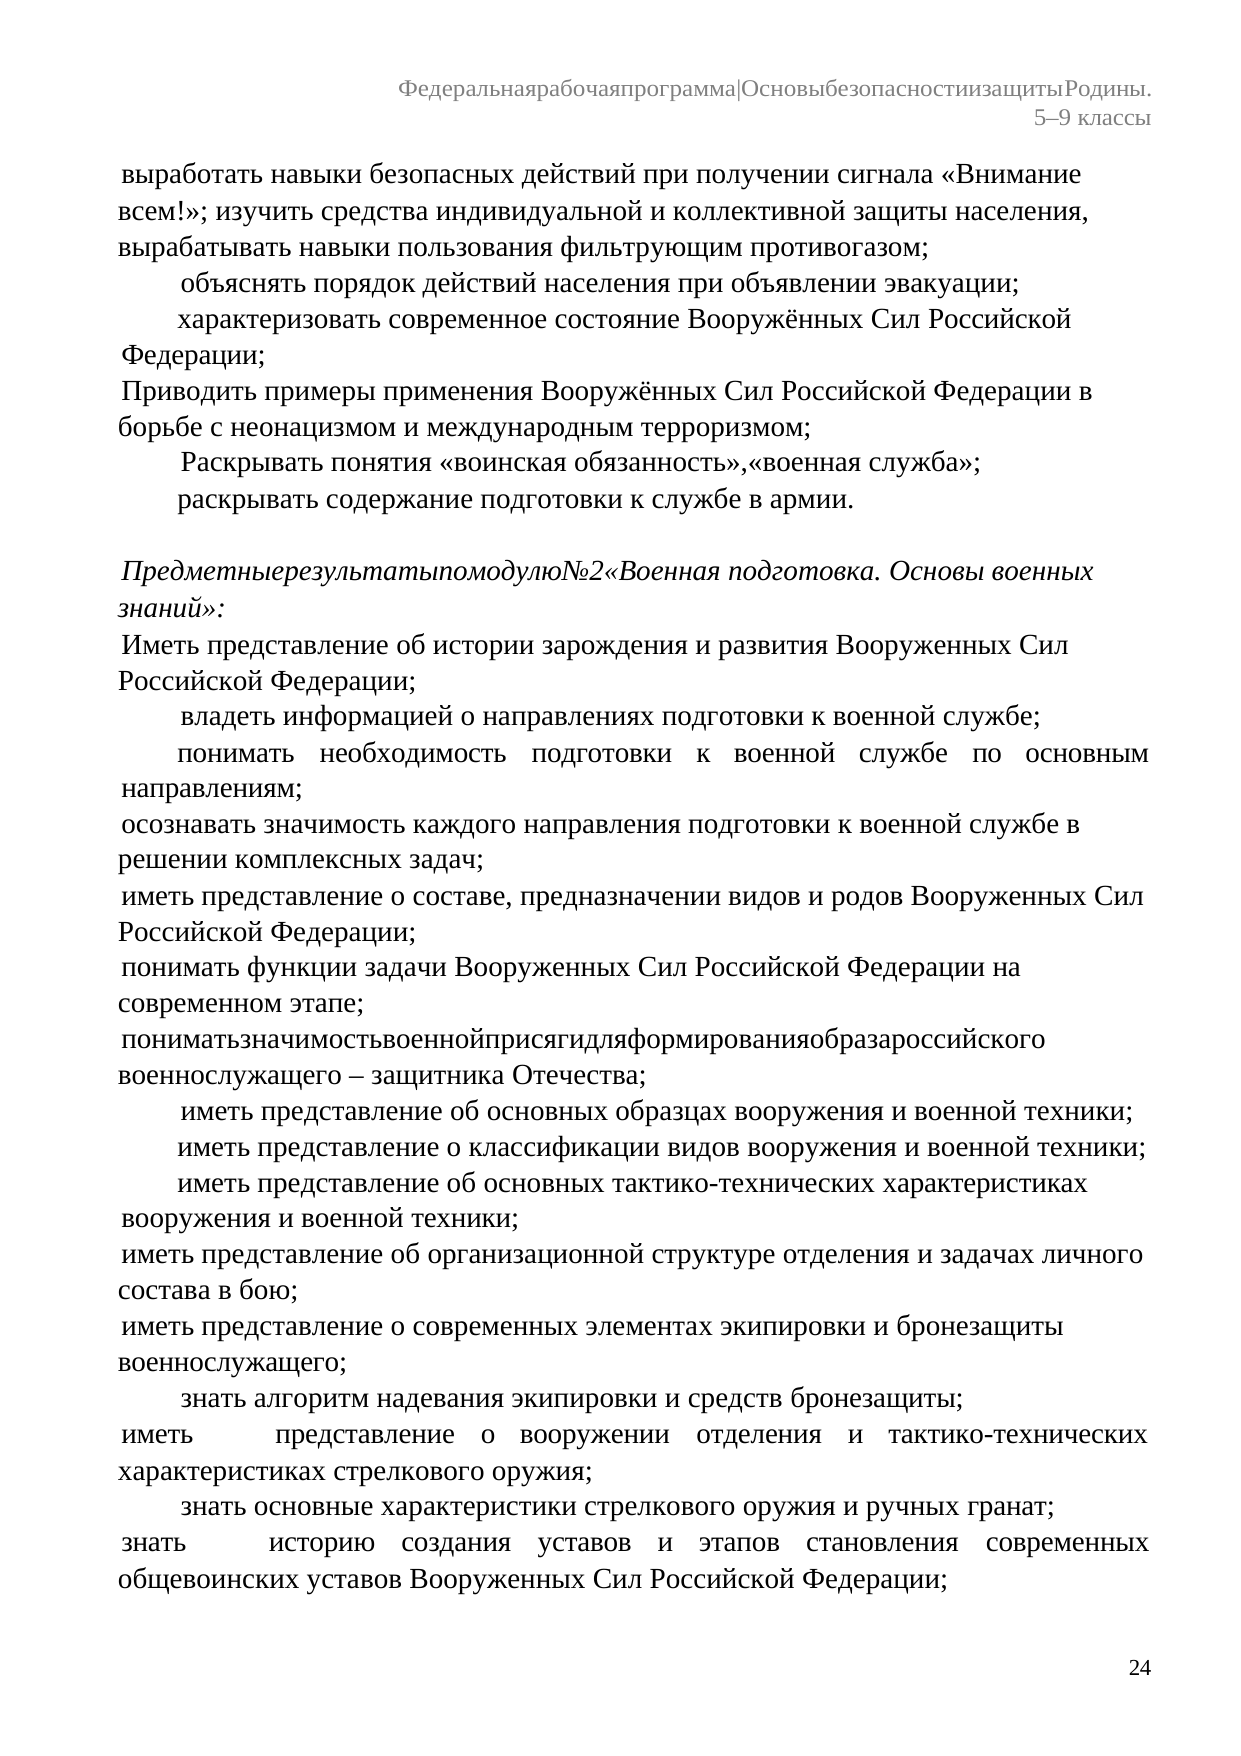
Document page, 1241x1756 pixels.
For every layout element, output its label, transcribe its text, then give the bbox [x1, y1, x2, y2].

text иметь представление об основных образцах вооружения и военной техники; иметь представление о классификации видов вооружения и военной техники; иметь представление об основных тактико-технических характеристиках [177, 1093, 1163, 1199]
text осознавать значимость каждого направления подготовки к военной службе в решении комплексных задач; [118, 806, 1151, 875]
text пониматьзначимостьвоеннойприсягидляформированияобразароссийского военнослужащего – защитника Отечества; [118, 1022, 1163, 1091]
text владеть информацией о направлениях подготовки к военной службе; понимать необходимость подготовки к военной службе по основным [177, 698, 1149, 768]
text Иметь представление об истории зарождения и развития Вооруженных Сил Российской Федерации; [118, 627, 1163, 696]
text вооружения и военной техники; [118, 1201, 1163, 1234]
text Предметныерезультатыпомодулю№2«Военная подготовка. Основы военных знаний»: [118, 553, 1163, 624]
text иметь представление о современных элементах экипировки и бронезащиты военнослужащего; [118, 1308, 1163, 1378]
text понимать функции задачи Вооруженных Сил Российской Федерации на современном этапе; [118, 949, 1138, 1018]
text Федерации; [118, 337, 1163, 371]
text Приводить примеры применения Вооружённых Сил Российской Федерации в борьбе с неонацизмом и международным терроризмом; [118, 373, 1150, 442]
text выработать навыки безопасных действий при получении сигнала «Внимание всем!»; изучить средства индивидуальной и коллективной защиты населения, вырабатывать навыки пользования фильтрующим противогазом; [118, 157, 1151, 262]
text знать основные характеристики стрелкового оружия и ручных гранат; [177, 1489, 1163, 1522]
text знать историю создания уставов и этапов становления современных общевоинских уставов Вооруженных Сил Российской Федерации; [118, 1524, 1150, 1595]
text объяснять порядок действий населения при объявлении эвакуации; характеризовать современное состояние Вооружённых Сил Российской [177, 265, 1151, 334]
text знать алгоритм надевания экипировки и средств бронезащиты; [177, 1380, 1163, 1413]
text Раскрывать понятия «воинская обязанность»,«военная служба»; раскрывать содержание подготовки к службе в армии. [177, 444, 1052, 515]
text иметь представление о составе, предназначении видов и родов Вооруженных Сил Российской Федерации; [118, 878, 1163, 947]
text направлениям; [118, 772, 1163, 804]
text иметь представление о вооружении отделения и тактико-технических характеристиках стрелкового оружия; [118, 1416, 1151, 1486]
text иметь представление об организационной структуре отделения и задачах личного состава в бою; [118, 1236, 1163, 1306]
